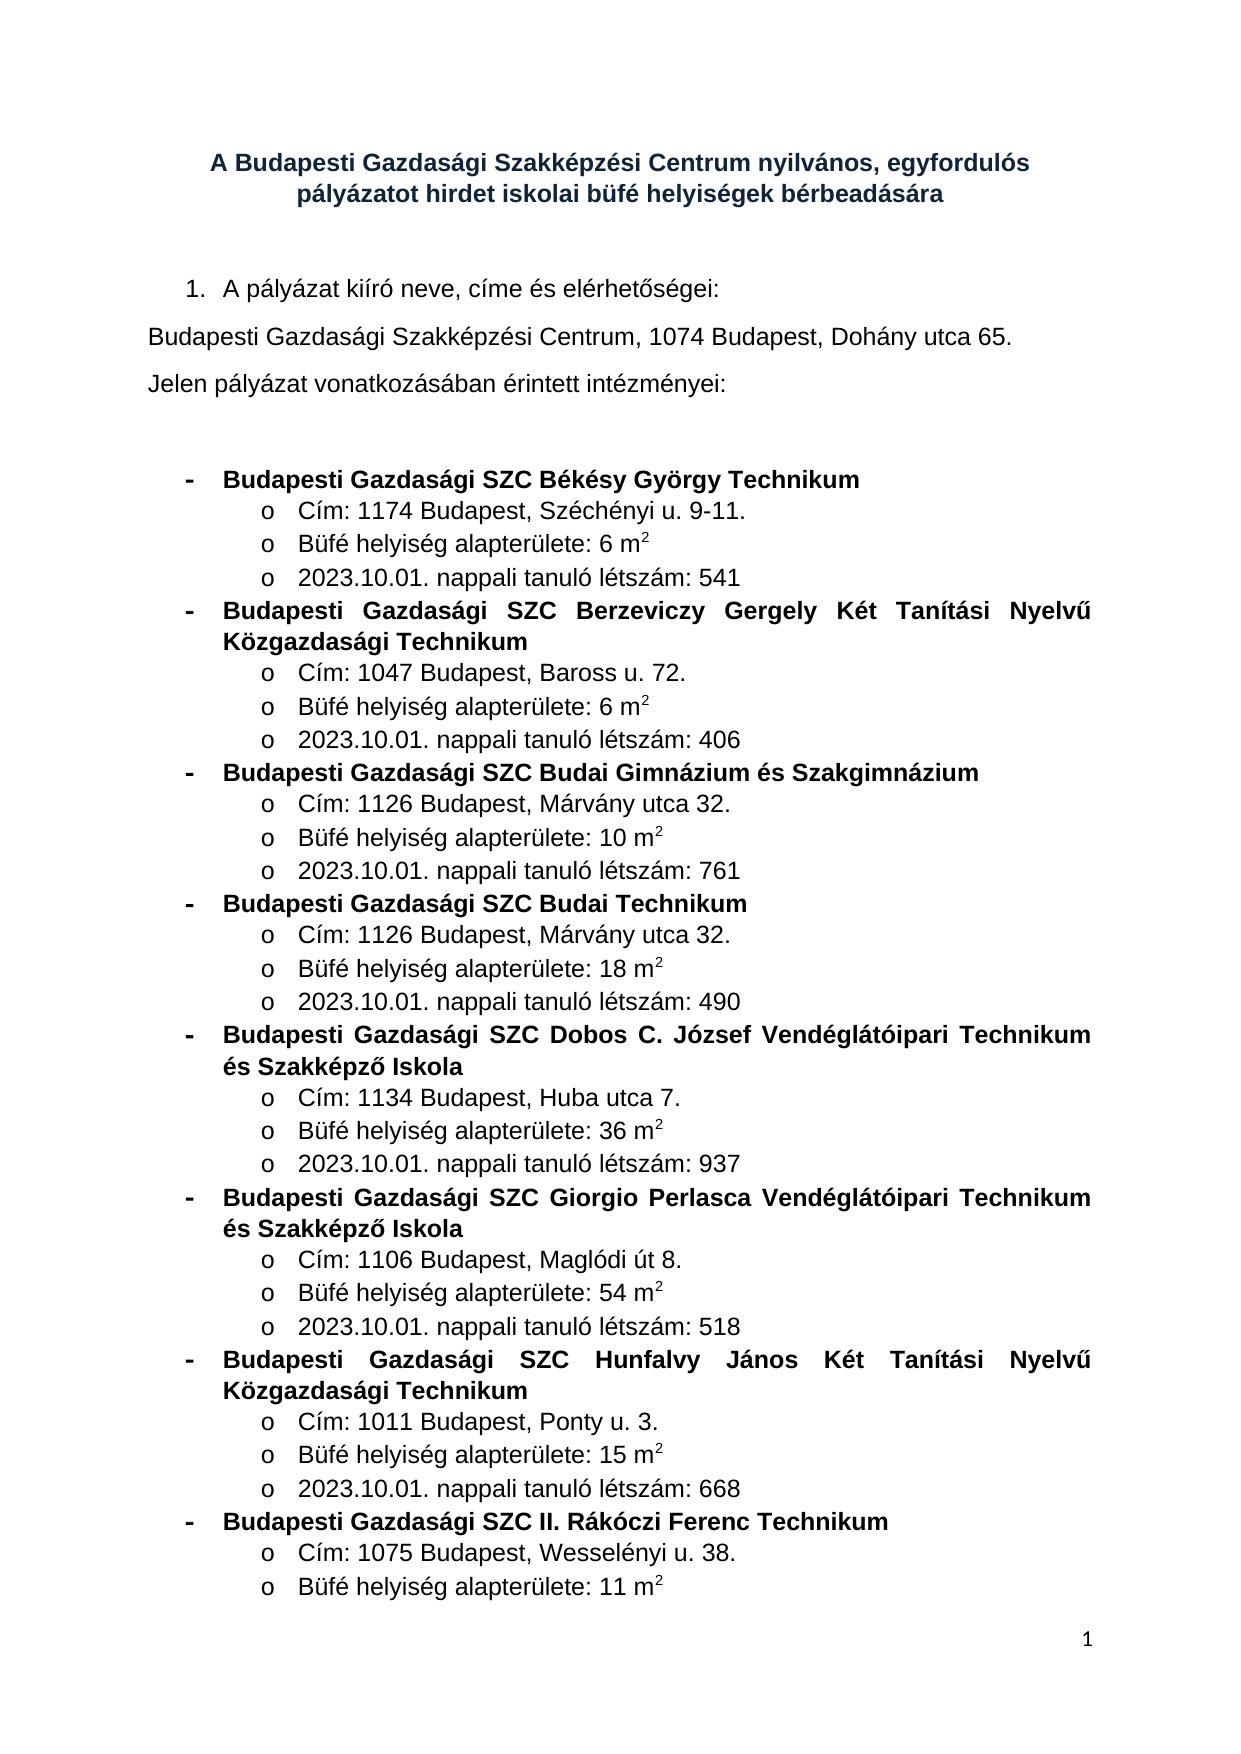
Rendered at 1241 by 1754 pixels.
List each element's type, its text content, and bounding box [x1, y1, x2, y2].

list Büfé helyiség alapterülete: 36 m2 [260, 1116, 1093, 1147]
list 2023.10.01. nappali tanuló létszám: 668 [260, 1474, 1093, 1505]
list 2023.10.01. nappali tanuló létszám: 518 [260, 1312, 1093, 1342]
list Cím: 1075 Budapest, Wesselényi u. 38. [260, 1538, 1093, 1569]
text Budapesti Gazdasági Szakképzési Centrum, 1074 Budapest, Dohány utca 65. [148, 322, 1093, 351]
list 2023.10.01. nappali tanuló létszám: 490 [260, 987, 1093, 1018]
list 2023.10.01. nappali tanuló létszám: 937 [260, 1149, 1093, 1180]
list Budapesti Gazdasági SZC Dobos C. József Vendéglátóipari Technikum és Szakképző Iskola [185, 1021, 1093, 1080]
list Büfé helyiség alapterülete: 11 m2 [260, 1572, 1093, 1602]
list Büfé helyiség alapterülete: 15 m2 [260, 1440, 1093, 1471]
list Budapesti Gazdasági SZC II. Rákóczi Ferenc Technikum [185, 1507, 1093, 1536]
list Budapesti Gazdasági SZC Budai Technikum [185, 889, 1093, 918]
list Budapesti Gazdasági SZC Giorgio Perlasca Vendéglátóipari Technikum és Szakképző Iskola [185, 1183, 1093, 1243]
list 2023.10.01. nappali tanuló létszám: 406 [260, 725, 1093, 756]
list Cím: 1174 Budapest, Széchényi u. 9-11. [260, 496, 1093, 527]
list Budapesti Gazdasági SZC Berzeviczy Gergely Két Tanítási Nyelvű Közgazdasági Technikum [185, 596, 1093, 656]
list Budapesti Gazdasági SZC Békésy György Technikum [185, 465, 1093, 494]
text A Budapesti Gazdasági Szakképzési Centrum nyilvános, egyfordulós pályázatot hirdet iskolai büfé helyiségek bérbeadására [148, 148, 1093, 207]
list 2023.10.01. nappali tanuló létszám: 541 [260, 563, 1093, 594]
list Cím: 1106 Budapest, Maglódi út 8. [260, 1245, 1093, 1276]
list Büfé helyiség alapterülete: 18 m2 [260, 954, 1093, 985]
list Büfé helyiség alapterülete: 6 m2 [260, 529, 1093, 560]
list 2023.10.01. nappali tanuló létszám: 761 [260, 856, 1093, 887]
list A pályázat kiíró neve, címe és elérhetőségei: [185, 274, 1093, 303]
list Cím: 1047 Budapest, Baross u. 72. [260, 658, 1093, 689]
list Büfé helyiség alapterülete: 54 m2 [260, 1278, 1093, 1309]
list Büfé helyiség alapterülete: 6 m2 [260, 692, 1093, 722]
list Cím: 1134 Budapest, Huba utca 7. [260, 1083, 1093, 1114]
list Budapesti Gazdasági SZC Hunfalvy János Két Tanítási Nyelvű Közgazdasági Technikum [185, 1345, 1093, 1405]
list Cím: 1011 Budapest, Ponty u. 3. [260, 1407, 1093, 1438]
list Cím: 1126 Budapest, Márvány utca 32. [260, 921, 1093, 951]
list Cím: 1126 Budapest, Márvány utca 32. [260, 789, 1093, 820]
list Büfé helyiség alapterülete: 10 m2 [260, 823, 1093, 854]
list Budapesti Gazdasági SZC Budai Gimnázium és Szakgimnázium [185, 758, 1093, 787]
text Jelen pályázat vonatkozásában érintett intézményei: [148, 369, 1093, 398]
